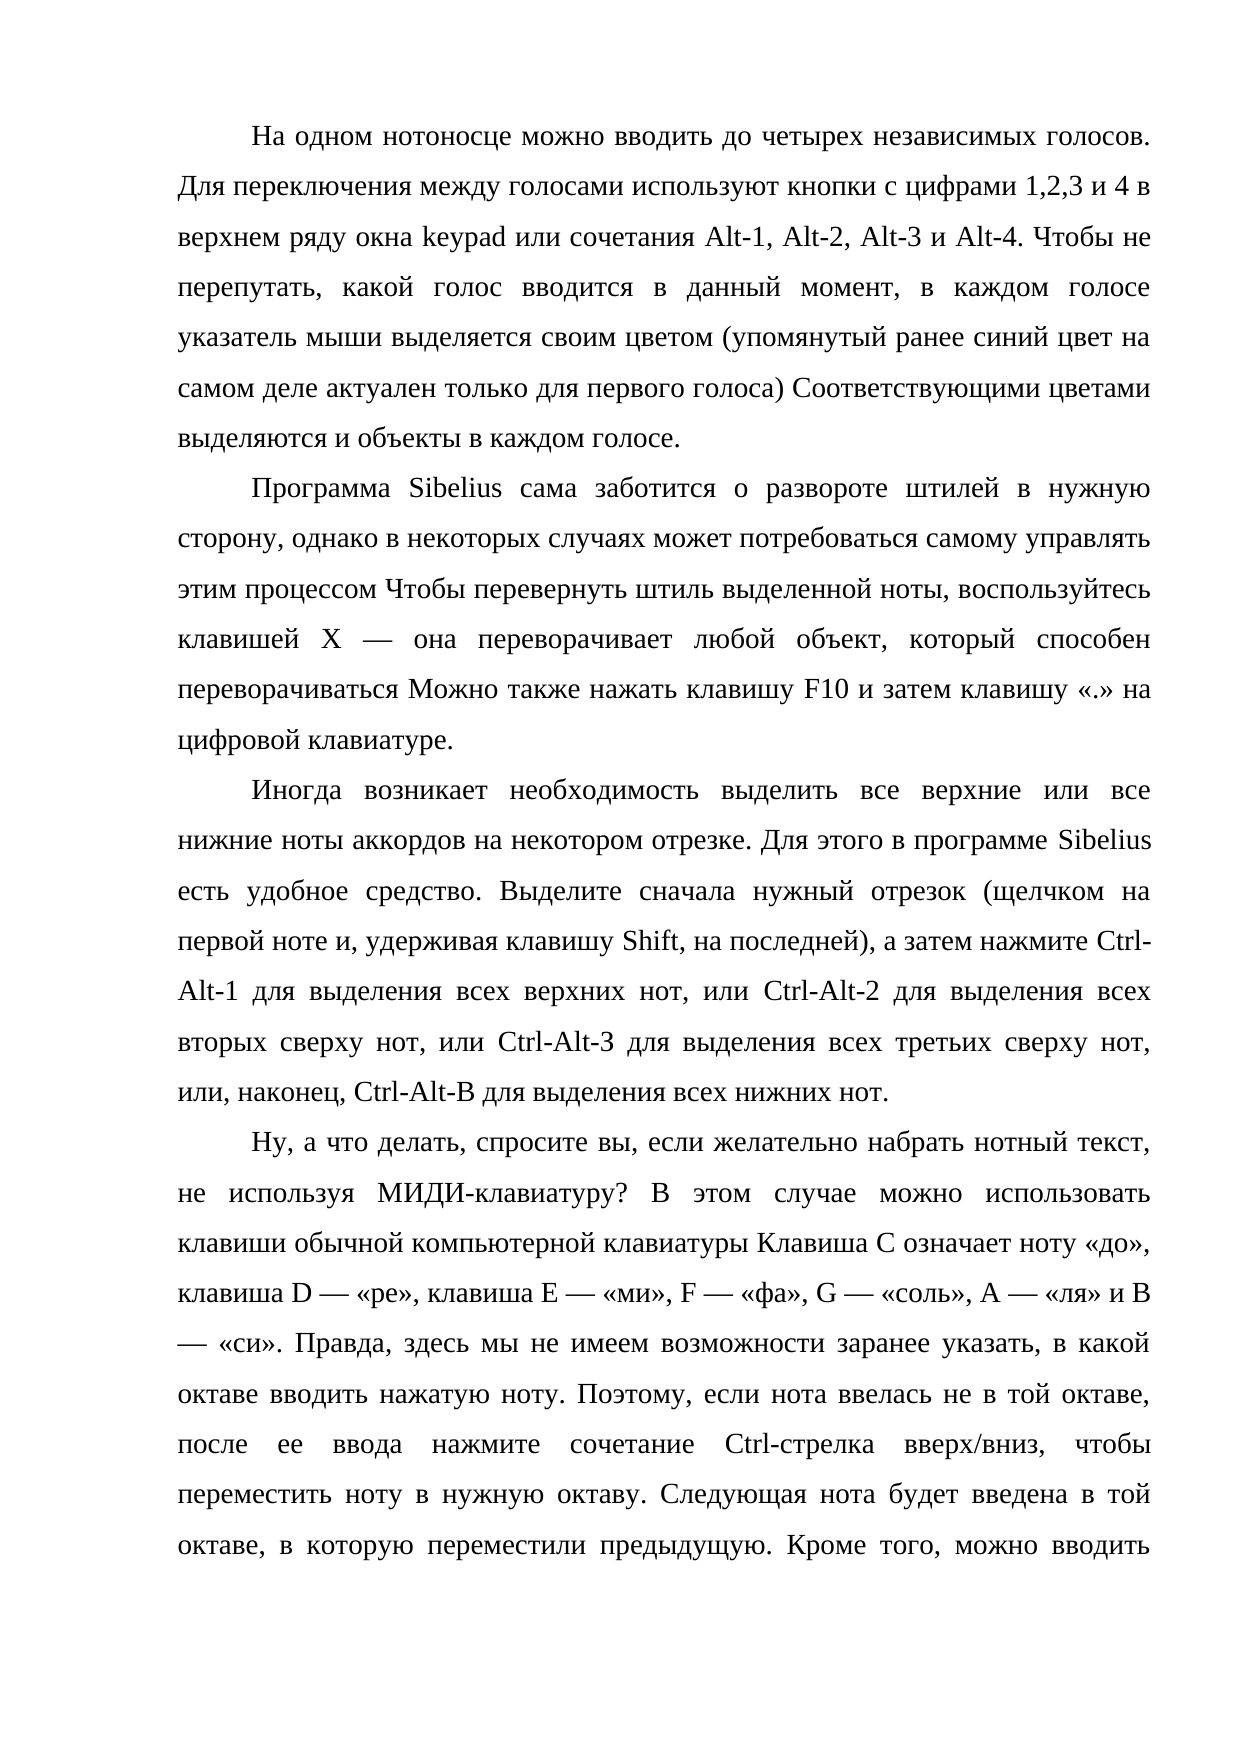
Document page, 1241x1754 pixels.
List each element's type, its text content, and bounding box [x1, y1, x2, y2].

text Программа Sibelius сама заботится о развороте штилей в нужную сторону, однако в некоторых случаях может потребоваться самому управлять этим процессом Чтобы перевернуть штиль выделенной ноты, воспользуйтесь клавишей X — она переворачивает любой объект, который способен переворачиваться Можно также нажать клавишу F10 и затем клавишу «.» на цифровой клавиатуре. [177, 470, 1152, 755]
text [177, 1124, 1152, 1560]
text На одном нотоносце можно вводить до четырех независимых голосов. Для переключения между голосами используют кнопки с цифрами 1,2,3 и 4 в верхнем ряду окна keypad или сочетания Alt-1, Alt-2, Alt-3 и Alt-4. Чтобы не перепутать, какой голос вводится в данный момент, в каждом голосе указатель мыши выделяется своим цветом (упомянутый ранее синий цвет на самом деле актуален только для первого голоса) Соответствующими цветами выделяются и объекты в каждом голосе. [177, 118, 1152, 453]
text Иногда возникает необходимость выделить все верхние или все нижние ноты аккордов на некотором отрезке. Для этого в программе Sibelius есть удобное средство. Выделите сначала нужный отрезок (щелчком на первой ноте и, удерживая клавишу Shift, на последней), а затем нажмите Ctrl-Alt-1 для выделения всех верхних нот, или Ctrl-Alt-2 для выделения всех вторых сверху нот, или Ctrl-Alt-З для выделения всех третьих сверху нот, или, наконец, Ctrl-Alt-B для выделения всех нижних нот. [177, 772, 1152, 1108]
